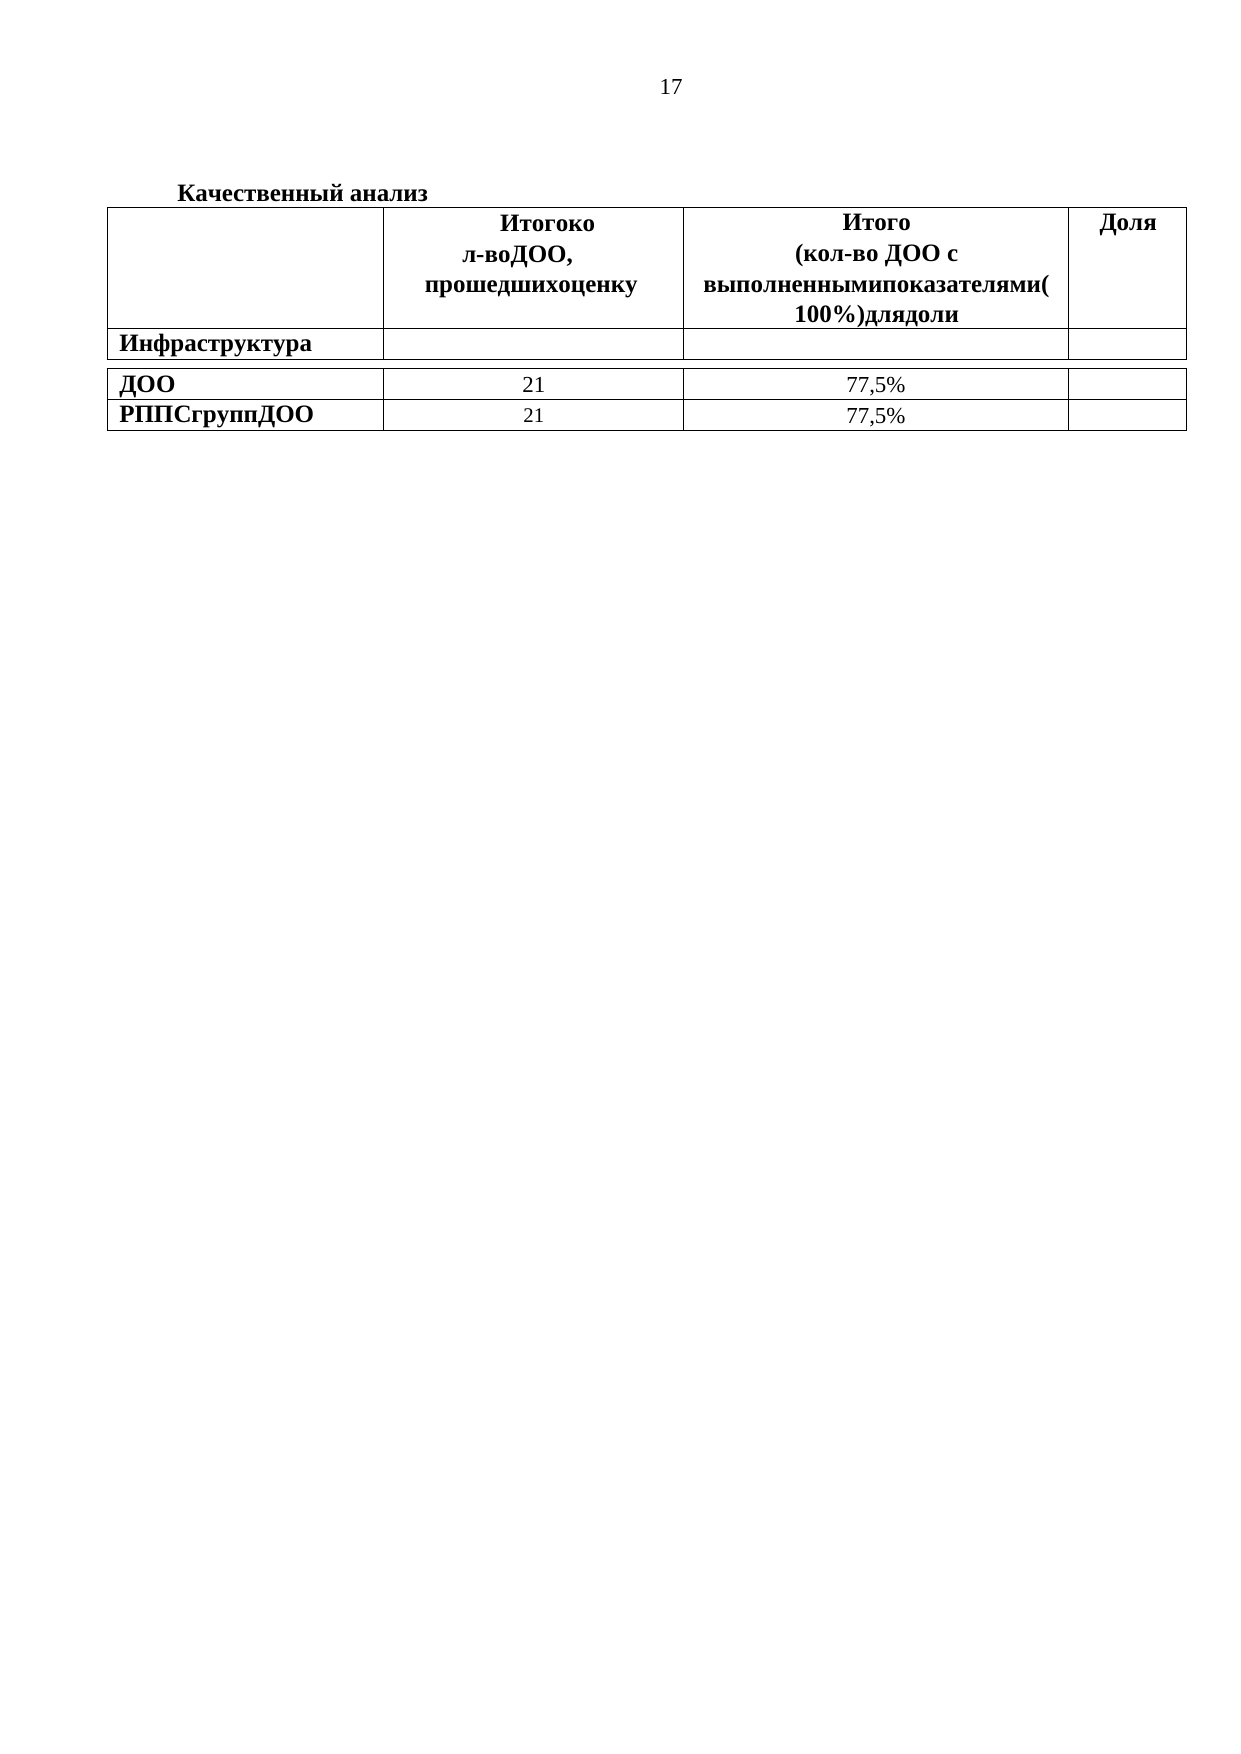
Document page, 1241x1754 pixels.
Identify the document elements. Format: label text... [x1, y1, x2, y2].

table_header 77,5% [684, 369, 1068, 399]
table_cell [684, 329, 1068, 358]
table_header 21 [384, 369, 683, 399]
table_header [108, 208, 383, 328]
table_cell Инфраструктура [108, 329, 383, 358]
table_header Итого (кол-во ДОО с выполненнымипоказателями(100%)длядоли [684, 208, 1068, 328]
table_cell РППСгруппДОО [108, 400, 383, 429]
text Качественный анализ [177, 178, 1240, 207]
table_cell 77,5% [684, 400, 1068, 429]
table_cell [1069, 400, 1186, 429]
table_header ДОО [108, 369, 383, 399]
table_header Итогокол-воДОО, прошедшихоценку [384, 208, 683, 328]
table_cell 21 [384, 400, 683, 429]
table_header Доля [1069, 208, 1186, 328]
table_header [1069, 369, 1186, 399]
table_cell [1069, 329, 1186, 358]
table_cell [384, 329, 683, 358]
